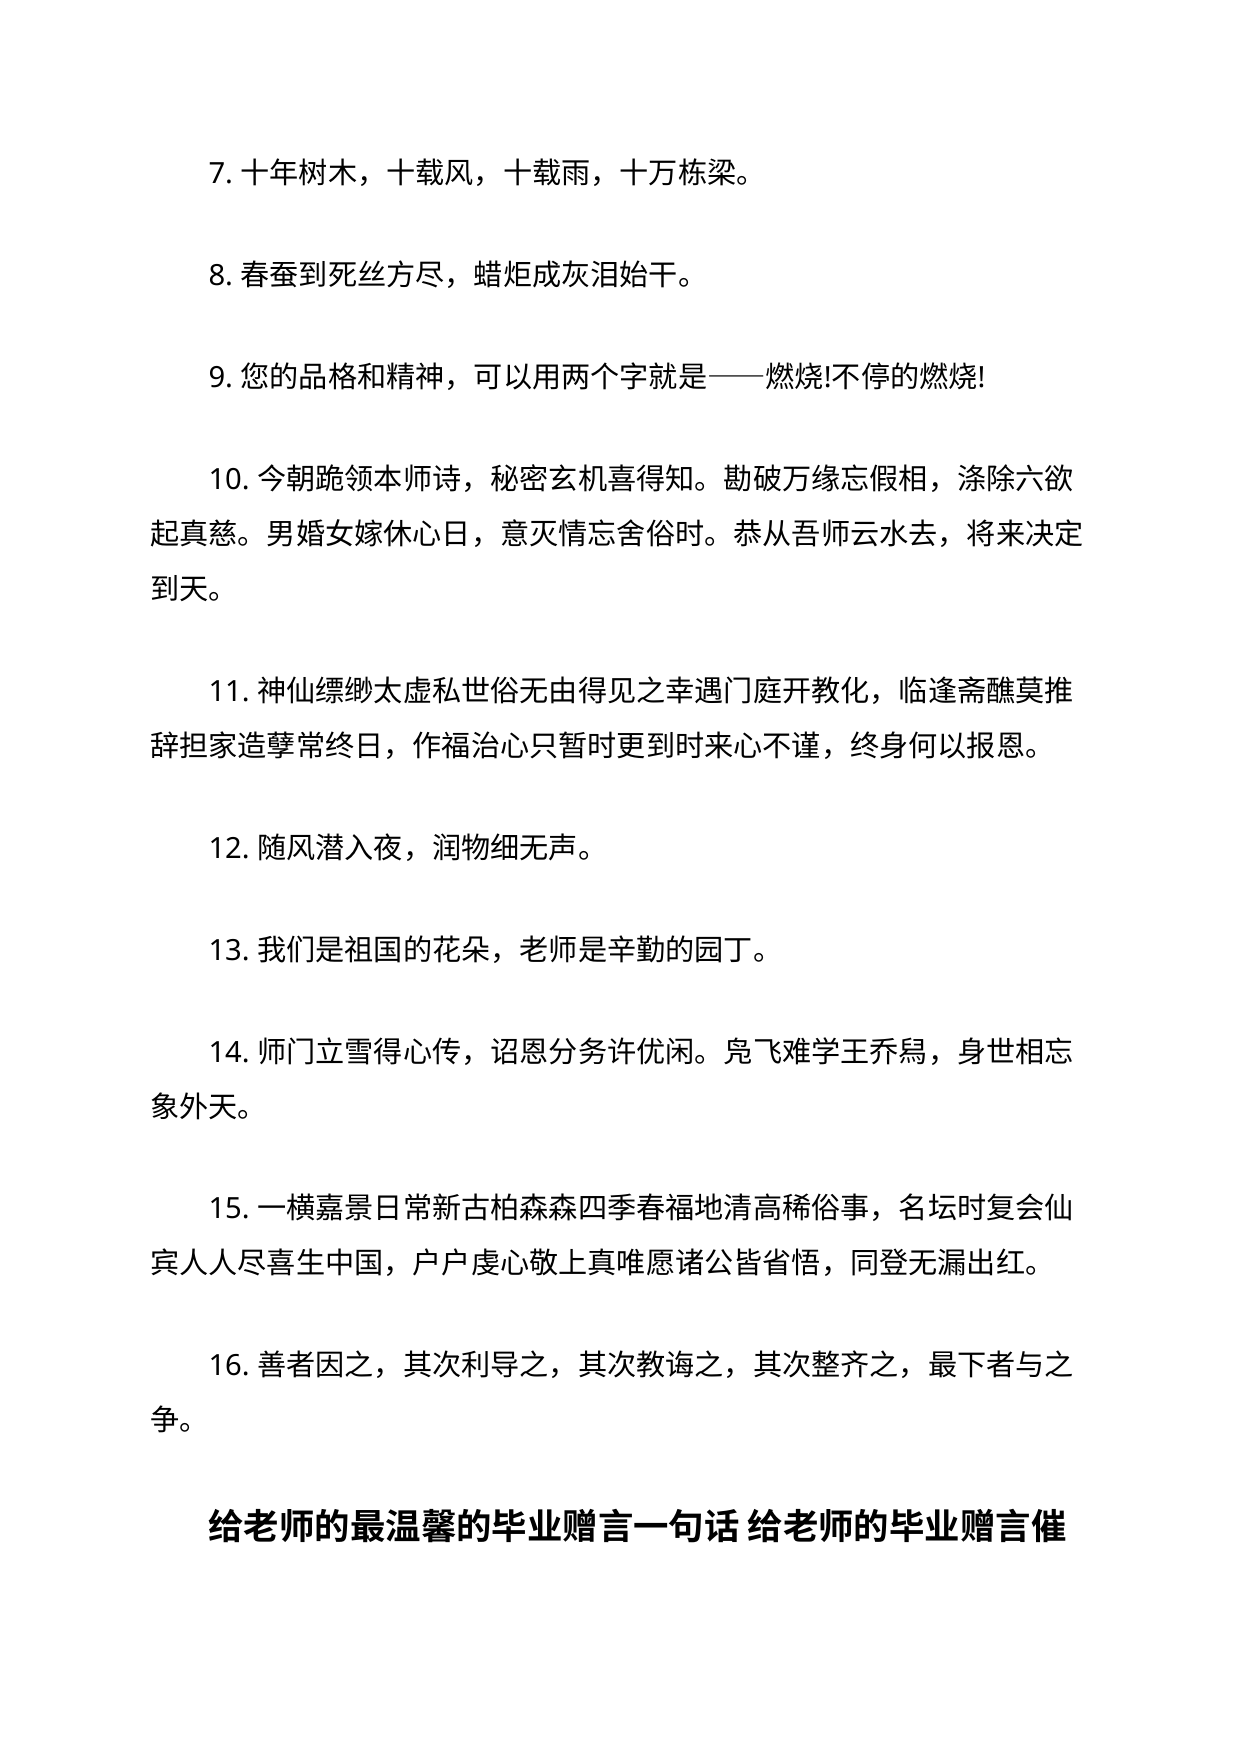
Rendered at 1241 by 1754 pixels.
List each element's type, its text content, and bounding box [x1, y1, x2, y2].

text 12. 随风潜入夜，润物细无声。 [150, 824, 1090, 867]
text 13. 我们是祖国的花朵，老师是辛勤的园丁。 [150, 926, 1090, 969]
text 16. 善者因之，其次利导之，其次教诲之，其次整齐之，最下者与之争。 [150, 1342, 1090, 1439]
text 9. 您的品格和精神，可以用两个字就是——燃烧!不停的燃烧! [150, 354, 1090, 396]
text 11. 神仙缥缈太虚私世俗无由得见之幸遇门庭开教化，临逢斋醮莫推辞担家造孽常终日，作福治心只暂时更到时来心不谨，终身何以报恩。 [150, 668, 1090, 765]
text 14. 师门立雪得心传，诏恩分务许优闲。凫飞难学王乔舄，身世相忘象外天。 [150, 1028, 1090, 1126]
text 8. 春蚕到死丝方尽，蜡炬成灰泪始干。 [150, 252, 1090, 294]
text 15. 一横嘉景日常新古柏森森四季春福地清高稀俗事，名坛时复会仙宾人人尽喜生中国，户户虔心敬上真唯愿诸公皆省悟，同登无漏出红。 [150, 1185, 1090, 1282]
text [150, 1499, 1090, 1550]
text 7. 十年树木，十载风，十载雨，十万栋梁。 [150, 150, 1090, 192]
text 10. 今朝跪领本师诗，秘密玄机喜得知。勘破万缘忘假相，涤除六欲起真慈。男婚女嫁休心日，意灭情忘舍俗时。恭从吾师云水去，将来决定到天。 [150, 456, 1090, 608]
